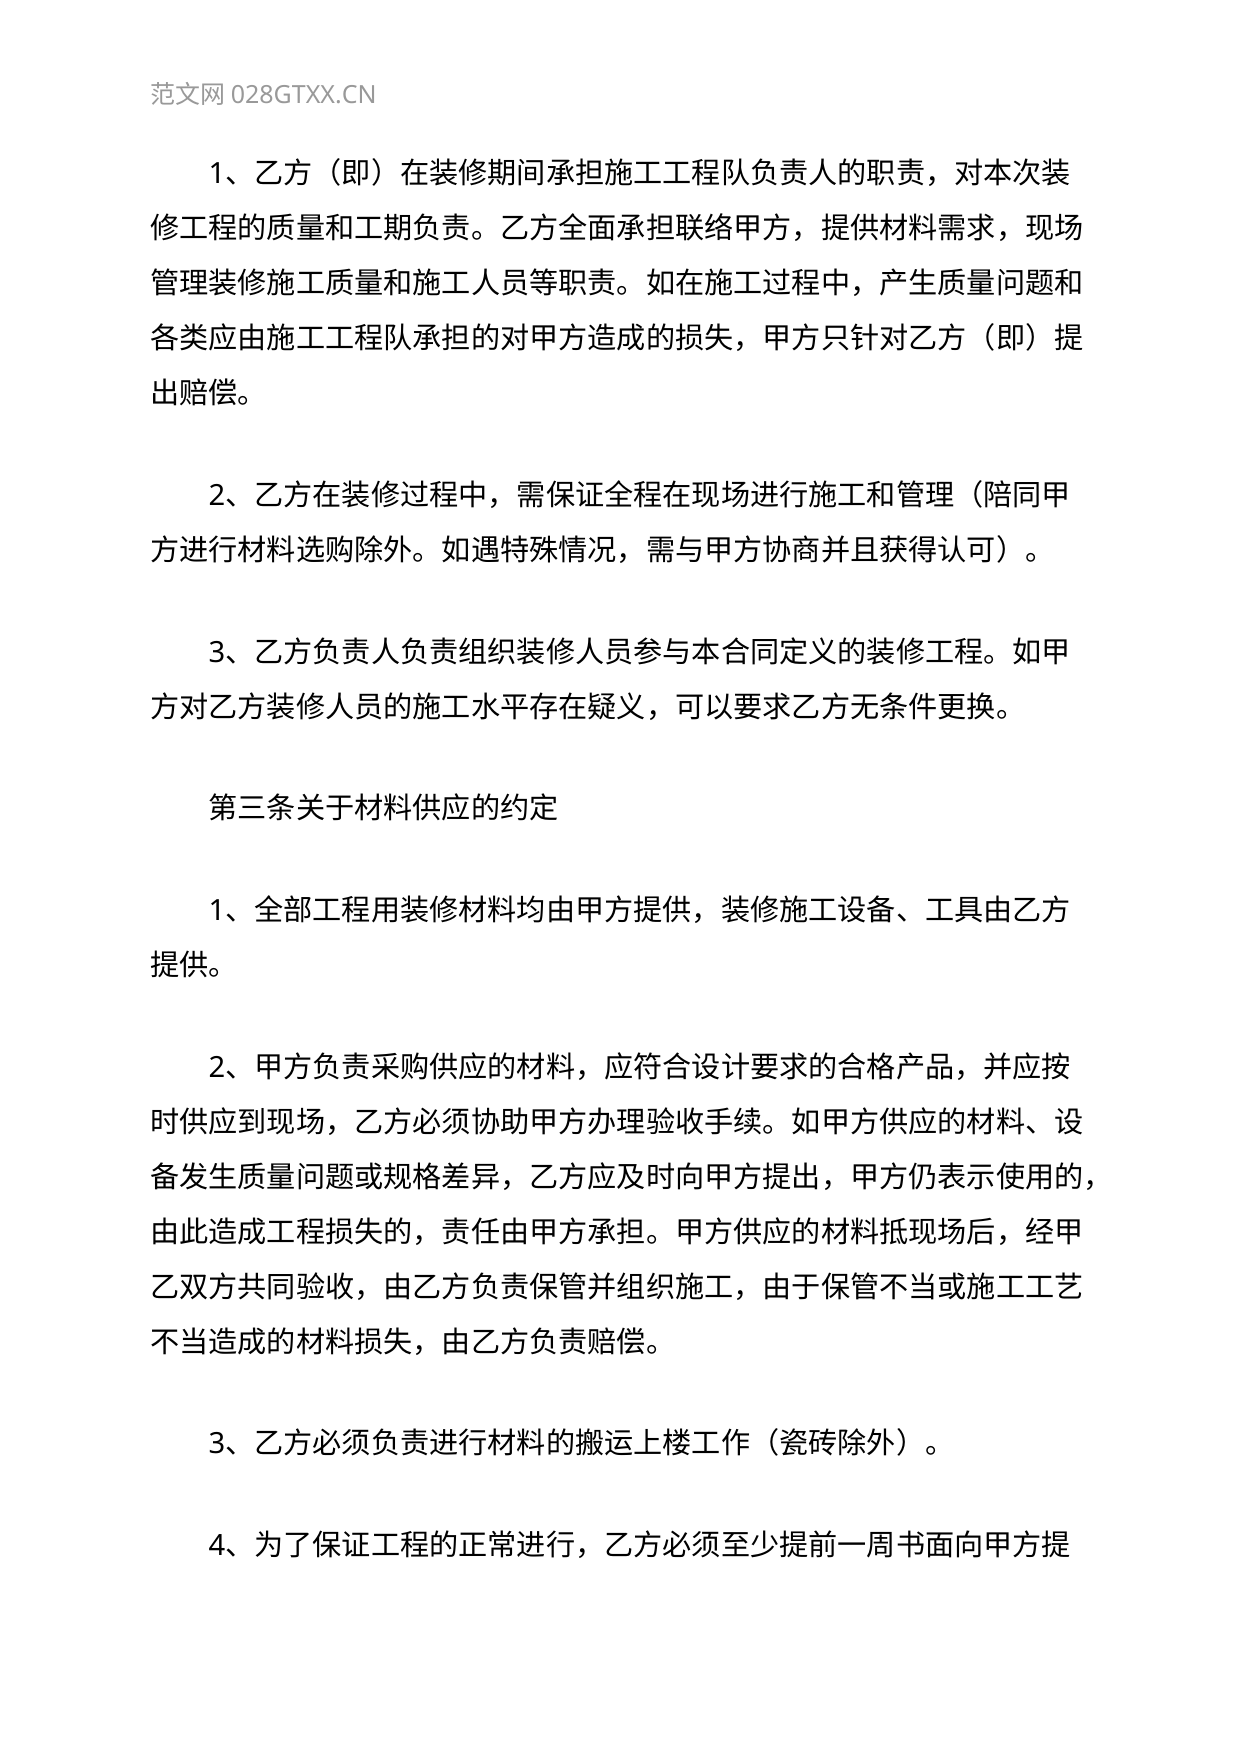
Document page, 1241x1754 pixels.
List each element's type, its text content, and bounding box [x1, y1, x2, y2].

text 3、乙方负责人负责组织装修人员参与本合同定义的装修工程。如甲方对乙方装修人员的施工水平存在疑义，可以要求乙方无条件更换。 [150, 628, 1090, 726]
text 3、乙方必须负责进行材料的搬运上楼工作（瓷砖除外）。 [150, 1420, 1090, 1462]
text 1、乙方（即）在装修期间承担施工工程队负责人的职责，对本次装修工程的质量和工期负责。乙方全面承担联络甲方，提供材料需求，现场管理装修施工质量和施工人员等职责。如在施工过程中，产生质量问题和各类应由施工工程队承担的对甲方造成的损失，甲方只针对乙方（即）提出赔偿。 [150, 150, 1090, 412]
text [150, 1522, 1090, 1564]
text 1、全部工程用装修材料均由甲方提供，装修施工设备、工具由乙方提供。 [150, 887, 1090, 984]
text 2、乙方在装修过程中，需保证全程在现场进行施工和管理（陪同甲方进行材料选购除外。如遇特殊情况，需与甲方协商并且获得认可）。 [150, 471, 1090, 569]
text 2、甲方负责采购供应的材料，应符合设计要求的合格产品，并应按时供应到现场，乙方必须协助甲方办理验收手续。如甲方供应的材料、设备发生质量问题或规格差异，乙方应及时向甲方提出，甲方仍表示使用的，由此造成工程损失的，责任由甲方承担。甲方供应的材料抵现场后，经甲乙双方共同验收，由乙方负责保管并组织施工，由于保管不当或施工工艺不当造成的材料损失，由乙方负责赔偿。 [150, 1043, 1090, 1360]
text 第三条关于材料供应的约定 [150, 785, 1090, 827]
